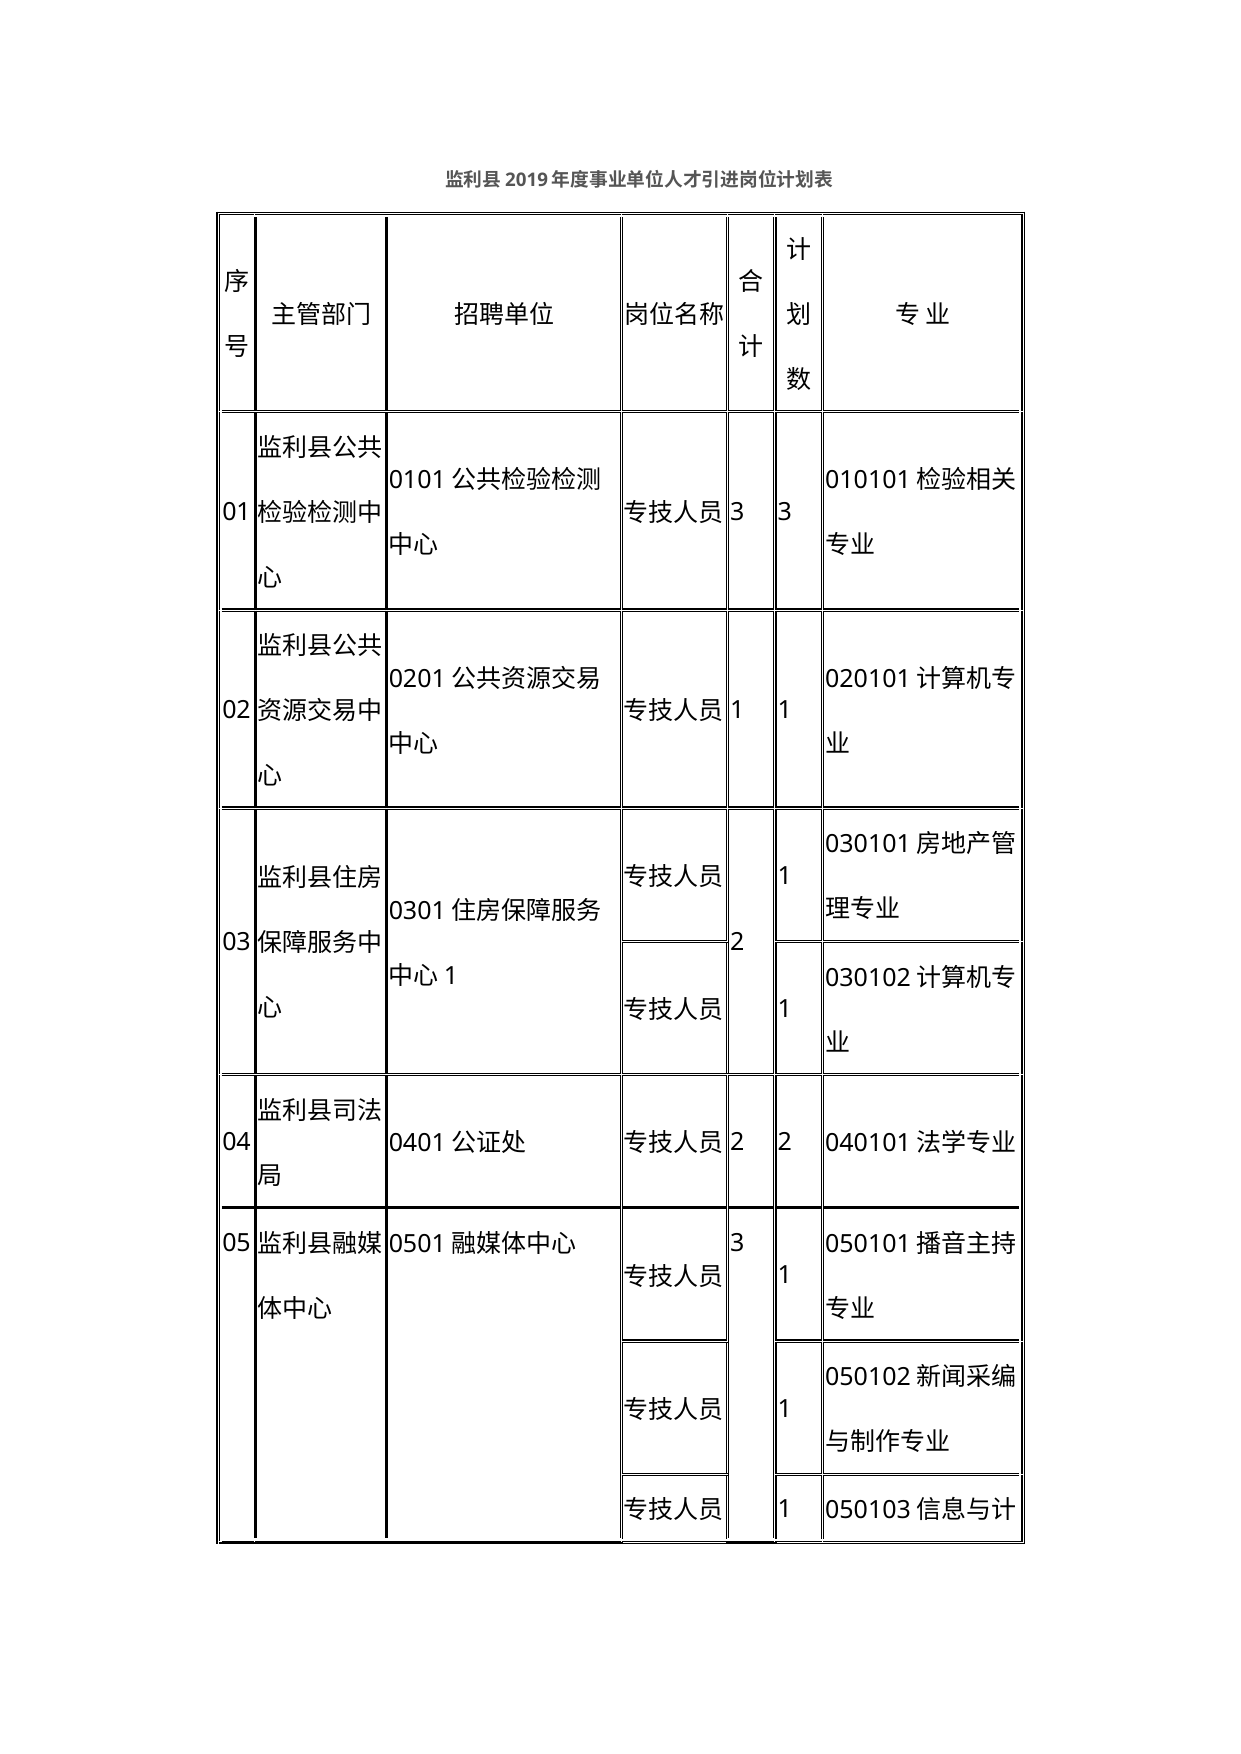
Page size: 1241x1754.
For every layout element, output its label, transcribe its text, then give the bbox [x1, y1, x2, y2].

table_cell 3 [729, 413, 773, 608]
table_header 主管部门 [255, 215, 386, 410]
table_header 合计 [728, 213, 775, 410]
table_cell 专技人员 [623, 612, 726, 806]
table_header 岗位名称 [621, 215, 727, 410]
table_cell 020101计算机专业 [824, 608, 1022, 806]
table_cell 050103信息与计算科学专业 [823, 1473, 1022, 1541]
table_cell 01 [218, 410, 255, 608]
table_header 序号 [218, 213, 255, 410]
table_cell 专技人员 [623, 810, 726, 939]
table_cell 监利县司法局 [257, 1076, 385, 1206]
table_cell 05 [220, 1206, 255, 1541]
table_cell 0301住房保障服务中心1 [388, 810, 620, 1073]
table_cell 02 [220, 608, 254, 806]
table_cell 监利县公共检验检测中心 [257, 413, 385, 608]
table_cell 1 [777, 810, 821, 939]
table_cell 3 [777, 413, 821, 608]
table_cell 0101公共检验检测中心 [388, 413, 620, 608]
table_cell 050102新闻采编与制作专业 [824, 1339, 1022, 1472]
table_cell 1 [777, 1343, 821, 1472]
table_cell 010101检验相关专业 [823, 410, 1023, 608]
table_cell 专技人员 [621, 1476, 727, 1541]
text 监利县2019年度事业单位人才引进岗位计划表 [187, 162, 1053, 194]
table_cell 030101房地产管理专业 [824, 806, 1022, 939]
table_cell 1 [777, 612, 821, 806]
table_cell 03 [220, 806, 254, 1073]
table_cell 专技人员 [623, 1209, 726, 1339]
table_header 计划数 [775, 215, 823, 410]
table_header 招聘单位 [386, 215, 621, 410]
table_cell 04 [218, 1073, 255, 1206]
table_cell 0501融媒体中心 [386, 1209, 621, 1541]
table_cell 专技人员 [623, 943, 726, 1073]
table_cell 2 [729, 810, 773, 1073]
table_cell 0401公证处 [388, 1076, 620, 1206]
table_cell 030102计算机专业 [824, 940, 1022, 1073]
table_cell 2 [729, 1076, 773, 1206]
table_cell 专技人员 [623, 413, 726, 608]
table_cell 1 [729, 612, 773, 806]
table_cell 专技人员 [623, 1343, 726, 1472]
table_cell 监利县住房保障服务中心 [257, 810, 385, 1073]
table_cell 1 [777, 1209, 821, 1339]
table_cell 1 [775, 1476, 823, 1541]
table_cell 0201公共资源交易中心 [388, 612, 620, 806]
table_header 专 业 [823, 215, 1021, 410]
table_cell 1 [777, 943, 821, 1073]
table_cell 监利县公共资源交易中心 [257, 612, 385, 806]
table_cell 监利县融媒体中心 [255, 1209, 386, 1541]
table_cell 2 [777, 1076, 821, 1206]
table_cell 050101播音主持专业 [824, 1206, 1021, 1339]
table_cell 专技人员 [623, 1076, 726, 1206]
table_cell 040101法学专业 [823, 1073, 1023, 1206]
table_cell 3 [728, 1206, 775, 1541]
